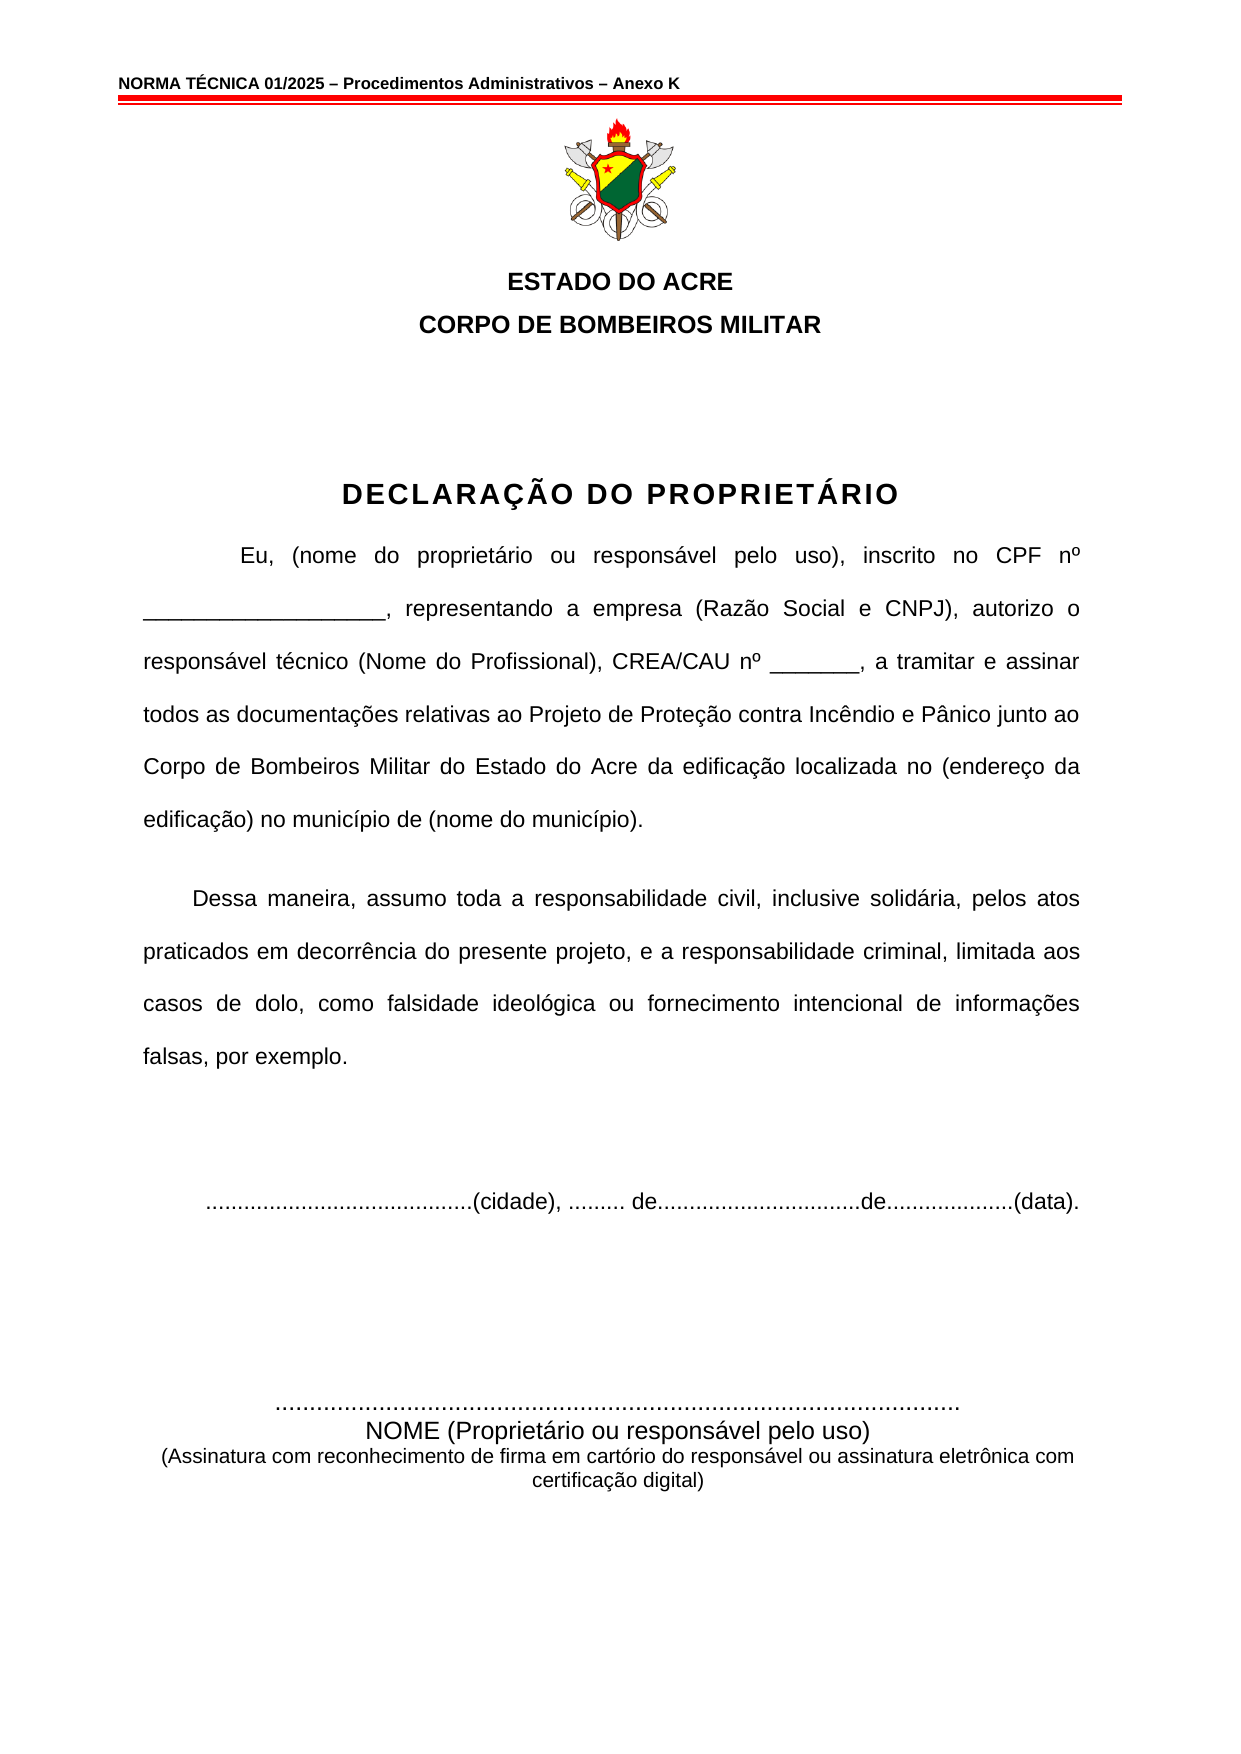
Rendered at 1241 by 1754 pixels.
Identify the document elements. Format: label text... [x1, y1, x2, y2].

text Eu, (nome do proprietário ou responsável pelo uso), inscrito no CPF nº ___________________, representando a empresa (Razão Social e CNPJ), autorizo o responsável técnico (Nome do Profissional), CREA/CAU nº _______, a tramitar e assinar todos as documentações relativas ao Projeto de Proteção contra Incêndio e Pânico junto ao Corpo de Bombeiros Militar do Estado do Acre da edificação localizada no (endereço da edificação) no município de (nome do município). [143, 542, 1081, 832]
text DECLARAÇÃO DO PROPRIETÁRIO [118, 477, 1122, 511]
text ................................................................................................... [118, 1387, 1118, 1416]
text (Assinatura com reconhecimento de firma em cartório do responsável ou assinatura eletrônica com certificação digital) [118, 1444, 1118, 1492]
picture [564, 118, 676, 241]
title ESTADO DO ACRE CORPO DE BOMBEIROS MILITAR [118, 267, 1122, 339]
text NOME (Proprietário ou responsável pelo uso) [118, 1416, 1118, 1444]
text ..........................................(cidade), ......... de................................de....................(data). [143, 1188, 1081, 1214]
text Dessa maneira, assumo toda a responsabilidade civil, inclusive solidária, pelos atos praticados em decorrência do presente projeto, e a responsabilidade criminal, limitada aos casos de dolo, como falsidade ideológica ou fornecimento intencional de informações falsas, por exemplo. [143, 885, 1081, 1069]
